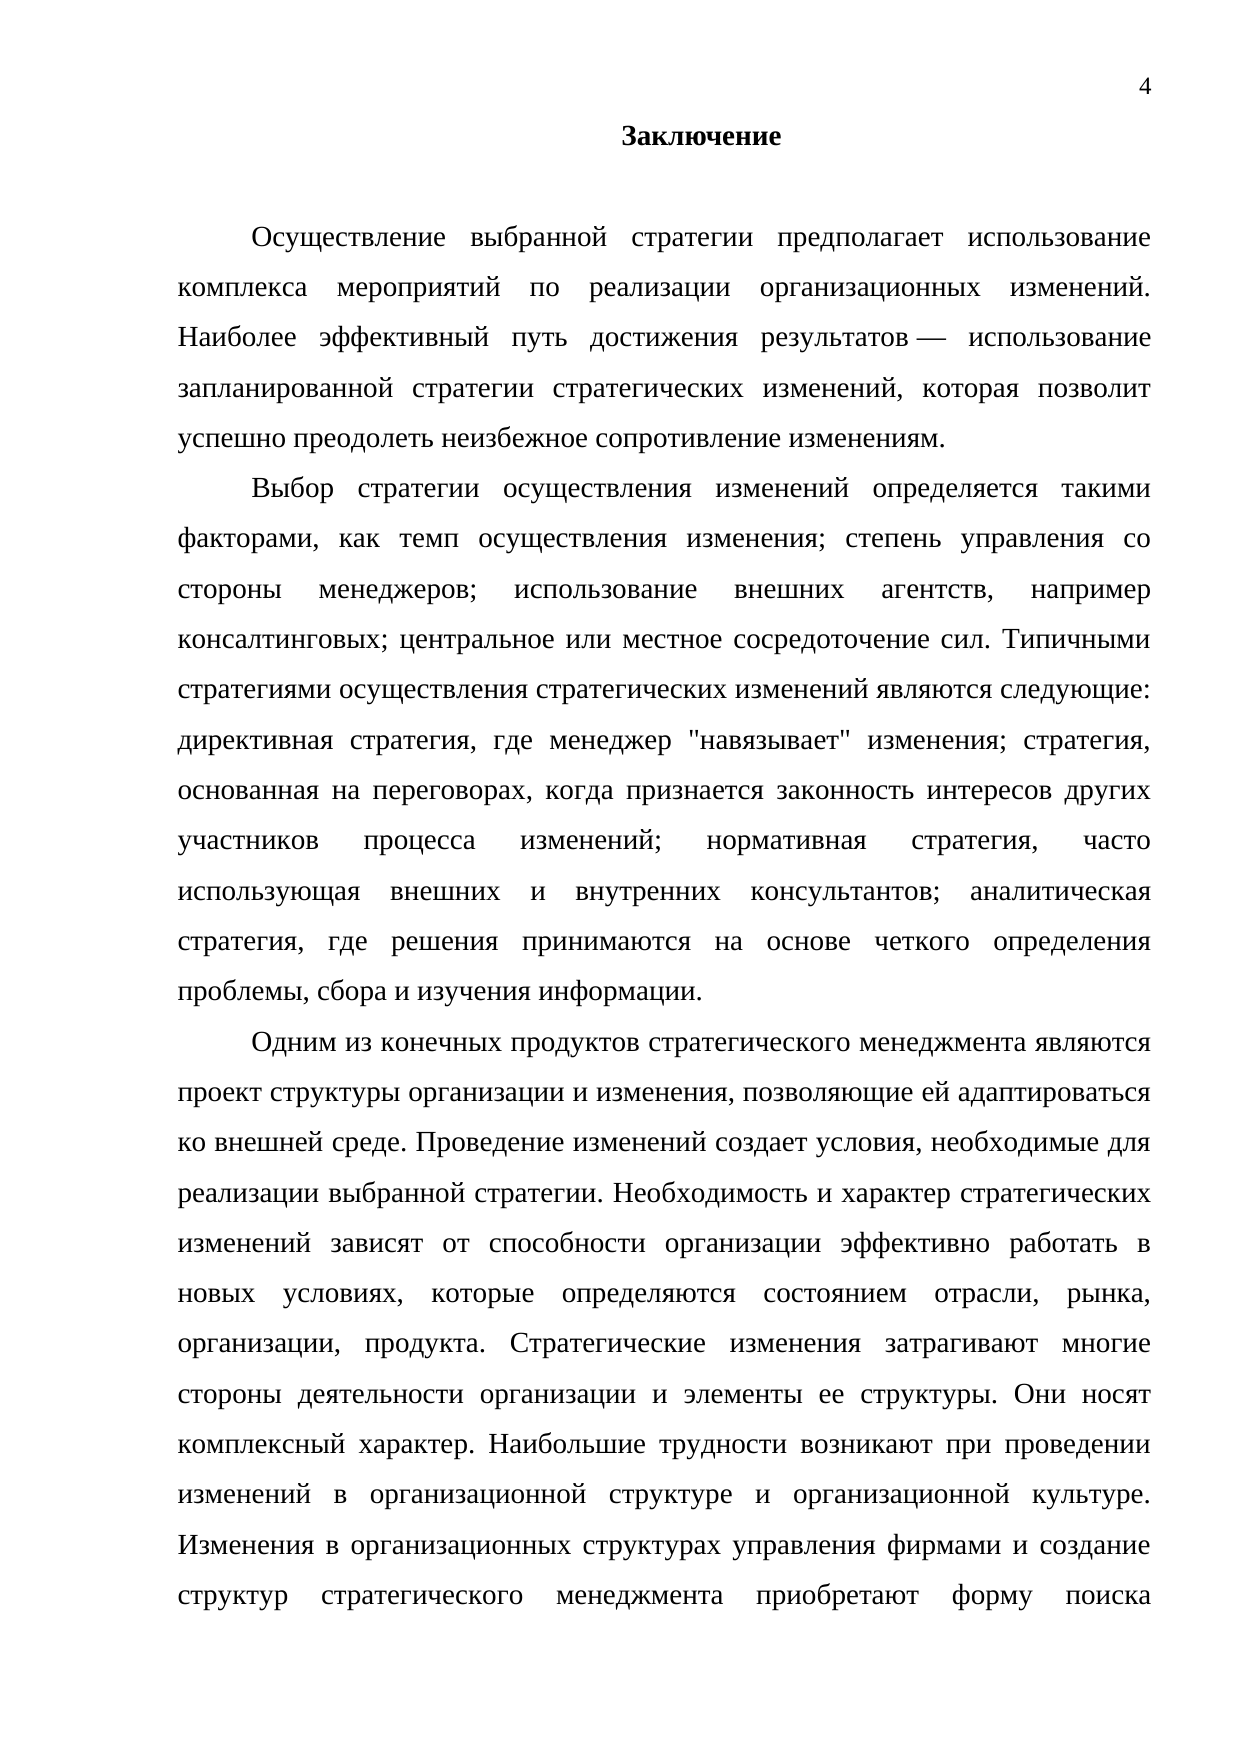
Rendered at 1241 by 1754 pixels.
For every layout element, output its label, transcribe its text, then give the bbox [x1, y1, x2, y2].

text Осуществление выбранной стратегии предполагает использование комплекса мероприятий по реализации организационных изменений. Наиболее эффективный путь достижения результатов — использование запланированной стратегии стратегических изменений, которая позволит успешно преодолеть неизбежное сопротивление изменениям. [177, 219, 1152, 453]
text Выбор стратегии осуществления изменений определяется такими факторами, как темп осуществления изменения; степень управления со стороны менеджеров; использование внешних агентств, например консалтинговых; центральное или местное сосредоточение сил. Типичными стратегиями осуществления стратегических изменений являются следующие: директивная стратегия, где менеджер "навязывает" изменения; стратегия, основанная на переговорах, когда признается законность интересов других участников процесса изменений; нормативная стратегия, часто использующая внешних и внутренних консультантов; аналитическая стратегия, где решения принимаются на основе четкого определения проблемы, сбора и изучения информации. [177, 470, 1152, 1007]
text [177, 1024, 1152, 1611]
subtitle Заключение [177, 118, 1152, 152]
